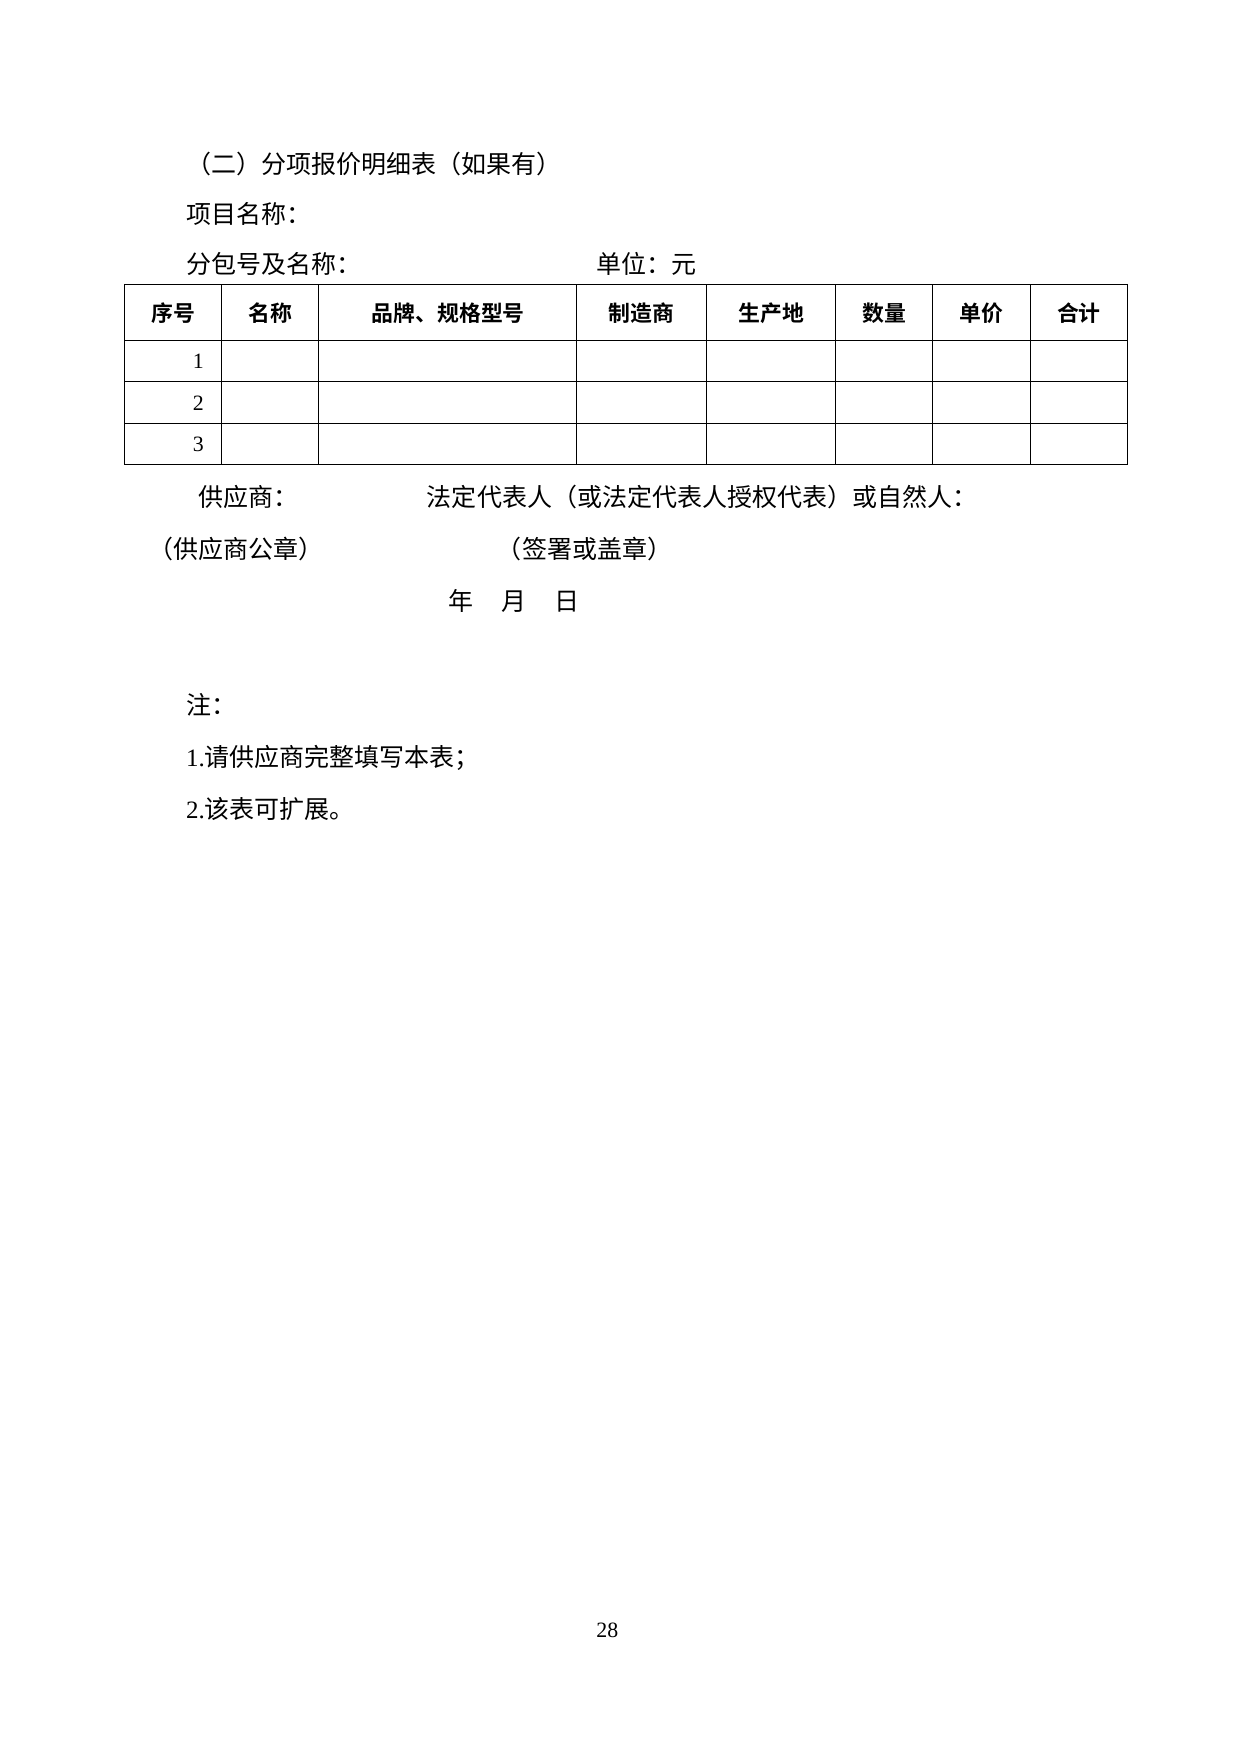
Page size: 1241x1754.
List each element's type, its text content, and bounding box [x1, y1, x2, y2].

table_header 合计 [1031, 285, 1127, 340]
table_cell [707, 424, 835, 464]
table_cell [1031, 341, 1127, 381]
table_cell [577, 424, 706, 464]
table_cell 2 [125, 382, 221, 422]
text 2.该表可扩展。 [136, 777, 1116, 829]
table_cell [577, 341, 706, 381]
table_cell [222, 382, 318, 422]
text （二）分项报价明细表（如果有） [136, 134, 1116, 184]
table_cell 1 [125, 341, 221, 381]
table_header 品牌、规格型号 [319, 285, 576, 340]
table_header 制造商 [577, 285, 706, 340]
table_header 数量 [836, 285, 932, 340]
table_cell [707, 341, 835, 381]
table_cell [707, 382, 835, 422]
text 供应商： 法定代表人（或法定代表人授权代表）或自然人： [136, 465, 1116, 517]
table_cell [836, 382, 932, 422]
table_cell [222, 424, 318, 464]
text 年 月 日 [136, 569, 1116, 621]
table_cell [1031, 424, 1127, 464]
text 分包号及名称： 单位：元 [136, 234, 1116, 284]
table_cell [577, 382, 706, 422]
text 注： [136, 673, 1116, 725]
table_cell [222, 341, 318, 381]
table_cell [1031, 382, 1127, 422]
table_header 序号 [125, 285, 221, 340]
table_cell [933, 424, 1030, 464]
table_cell [319, 341, 576, 381]
table_header 名称 [222, 285, 318, 340]
table_cell [836, 424, 932, 464]
table_cell [319, 424, 576, 464]
table_cell [319, 382, 576, 422]
text 1.请供应商完整填写本表； [136, 725, 1116, 777]
text 项目名称： [136, 184, 1116, 234]
table_cell [836, 341, 932, 381]
text （供应商公章） （签署或盖章） [136, 517, 1116, 569]
table_cell [933, 382, 1030, 422]
table_cell [933, 341, 1030, 381]
table_cell 3 [125, 424, 221, 464]
table_header 单价 [933, 285, 1030, 340]
table_header 生产地 [707, 285, 835, 340]
